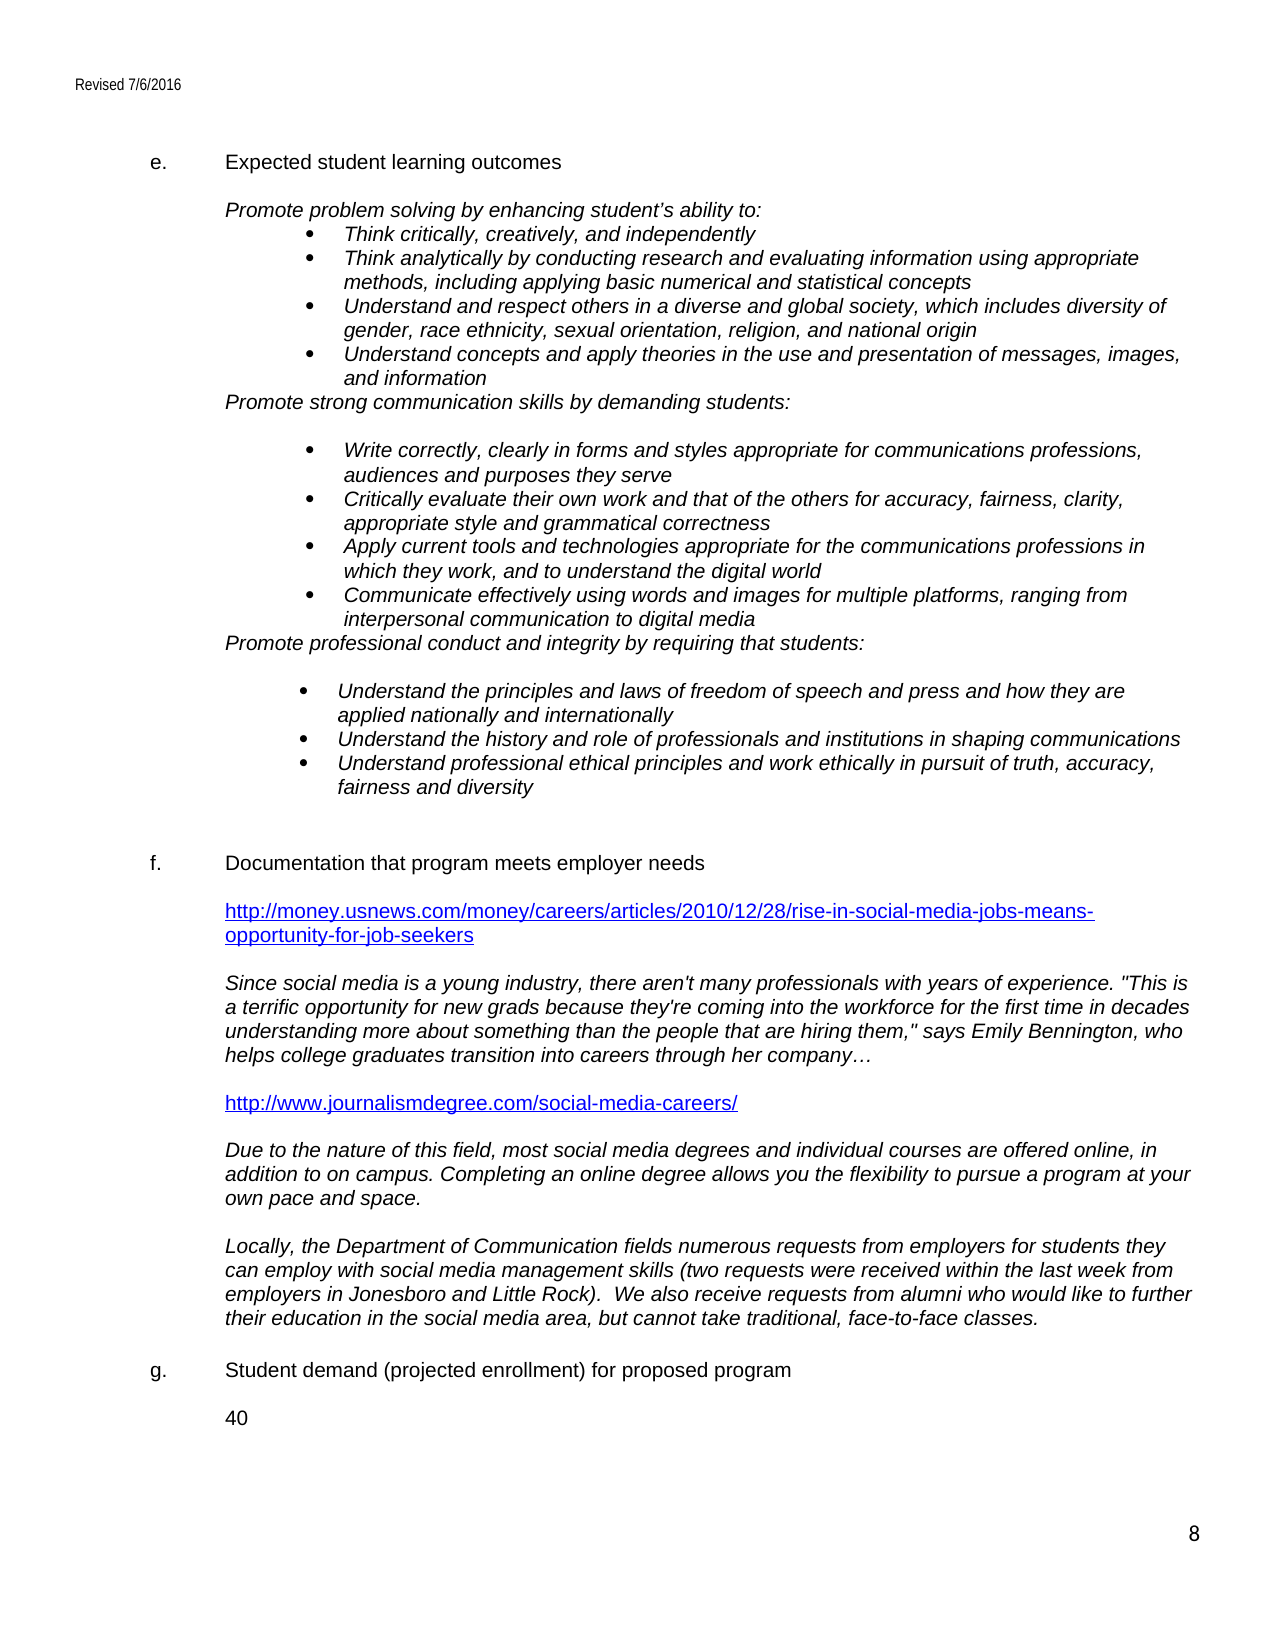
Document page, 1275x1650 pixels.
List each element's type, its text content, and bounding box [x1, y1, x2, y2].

text Promote strong communication skills by demanding students: [75, 390, 1200, 414]
text Promote professional conduct and integrity by requiring that students: [75, 630, 1200, 654]
list Think critically, creatively, and independently [306, 222, 1200, 246]
list Understand the history and role of professionals and institutions in shaping communications [300, 727, 1200, 751]
list Critically evaluate their own work and that of the others for accuracy, fairness, clarity, appropriate style and grammatical correctness [306, 486, 1200, 534]
list Apply current tools and technologies appropriate for the communications professions in which they work, and to understand the digital world [306, 534, 1200, 582]
text Locally, the Department of Communication fields numerous requests from employers for students they can employ with social media management skills (two requests were received within the last week from employers in Jonesboro and Little Rock). We also receive requests from alumni who would like to further their education in the social media area, but cannot take traditional, face-to-face classes. [225, 1234, 1200, 1358]
list Expected student learning outcomes Promote problem solving by enhancing student’s ability to: [150, 150, 1200, 222]
list Think analytically by conducting research and evaluating information using appropriate methods, including applying basic numerical and statistical concepts [306, 246, 1200, 294]
list Understand the principles and laws of freedom of speech and press and how they are applied nationally and internationally [300, 679, 1200, 727]
list Documentation that program meets employer needs http://money.usnews.com/money/careers/articles/2010/12/28/rise-in-social-media-jobs-means-opportunity-for-job-seekers Since social media is a young industry, there aren't many professionals with years of experience. "This is a terrific opportunity for new grads because they're coming into the workforce for the first time in decades understanding more about something than the people that are hiring them," says Emily Bennington, who helps college graduates transition into careers through her company… http://www.journalismdegree.com/social-media-careers/ Due to the nature of this field, most social media degrees and individual courses are offered online, in addition to on campus. Completing an online degree allows you the flexibility to pursue a program at your own pace and space. [150, 851, 1200, 1210]
list Write correctly, clearly in forms and styles appropriate for communications professions, audiences and purposes they serve [306, 438, 1200, 486]
list Communicate effectively using words and images for multiple platforms, ranging from interpersonal communication to digital media [306, 582, 1200, 630]
list Student demand (projected enrollment) for proposed program 40 [150, 1358, 1200, 1458]
list Understand and respect others in a diverse and global society, which includes diversity of gender, race ethnicity, sexual orientation, religion, and national origin [306, 294, 1200, 342]
list Understand professional ethical principles and work ethically in pursuit of truth, accuracy, fairness and diversity [300, 751, 1200, 851]
list Understand concepts and apply theories in the use and presentation of messages, images, and information [306, 342, 1200, 390]
